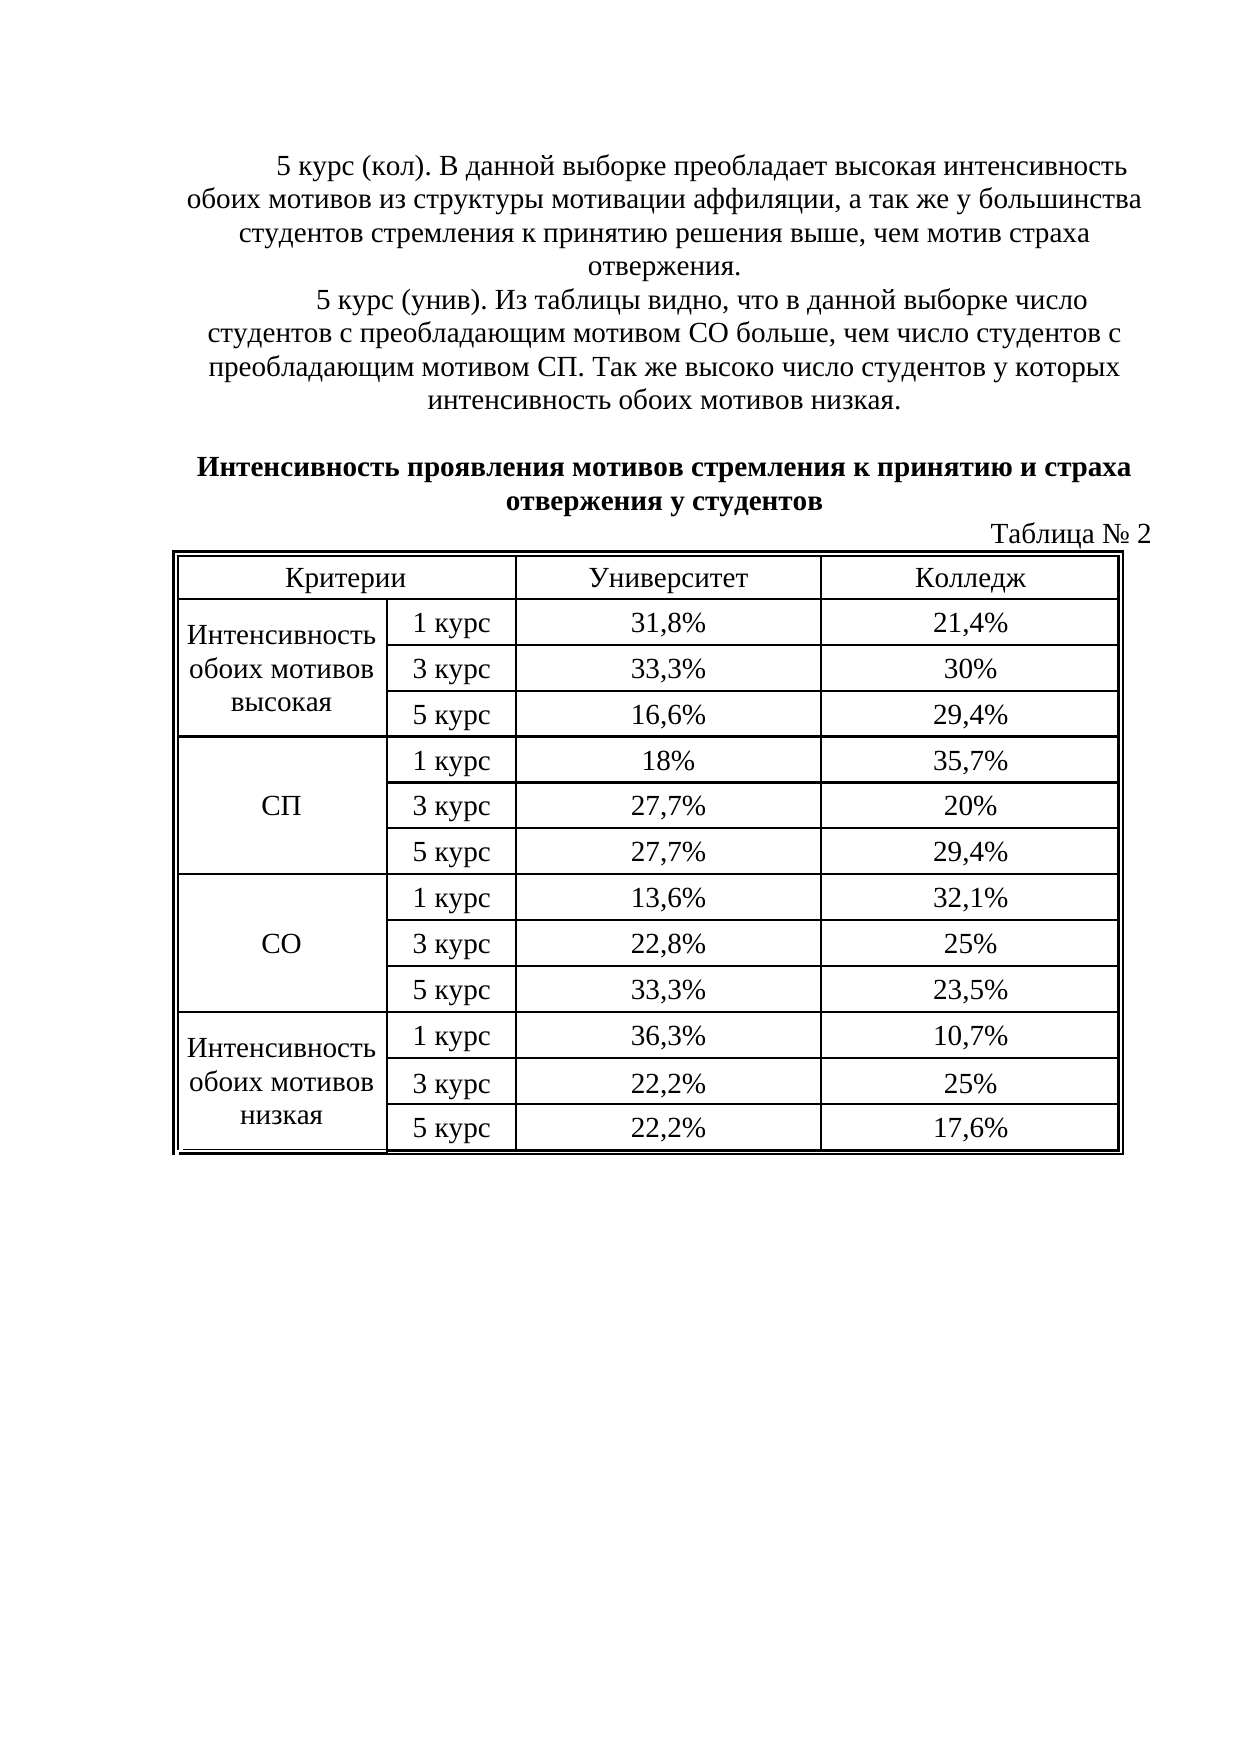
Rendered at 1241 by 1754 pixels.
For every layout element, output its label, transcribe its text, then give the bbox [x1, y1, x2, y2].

table_cell СО [179, 875, 386, 1011]
table_cell 29,4% [822, 829, 1117, 873]
table_cell 35,7% [822, 738, 1117, 781]
table_cell 3 курс [388, 646, 515, 689]
table_cell 10,7% [822, 1013, 1117, 1057]
table_cell Интенсивность обоих мотивов низкая [179, 1013, 386, 1148]
table_cell 1 курс [388, 875, 515, 919]
table_cell 5 курс [388, 1105, 515, 1148]
table_cell 33,3% [517, 646, 820, 689]
table_cell 1 курс [388, 1013, 515, 1057]
table_cell 5 курс [388, 829, 515, 873]
table_header Университет [517, 557, 820, 598]
table_cell 32,1% [822, 875, 1117, 919]
table_header Критерии [179, 557, 515, 598]
table_cell 3 курс [388, 1059, 515, 1102]
table_cell 22,2% [517, 1059, 820, 1102]
text 5 курс (кол). В данной выборке преобладает высокая интенсивность обоих мотивов из структуры мотивации аффиляции, а так же у большинства студентов стремления к принятию решения выше, чем мотив страха отвержения. [177, 148, 1152, 282]
table_cell 27,7% [517, 784, 820, 827]
table_cell 3 курс [388, 921, 515, 965]
table_cell 20% [822, 784, 1117, 827]
table_cell 36,3% [517, 1013, 820, 1057]
table_cell СП [179, 738, 386, 873]
table_cell 21,4% [822, 600, 1117, 644]
table_cell 5 курс [388, 967, 515, 1011]
table_cell 27,7% [517, 829, 820, 873]
text 5 курс (унив). Из таблицы видно, что в данной выборке число студентов с преобладающим мотивом СО больше, чем число студентов с преобладающим мотивом СП. Так же высоко число студентов у которых интенсивность обоих мотивов низкая. [177, 282, 1152, 416]
table_cell 1 курс [388, 738, 515, 781]
table_cell 25% [822, 1059, 1117, 1102]
table_cell 33,3% [517, 967, 820, 1011]
table_cell 23,5% [822, 967, 1117, 1011]
table_cell 22,2% [517, 1105, 820, 1148]
table_cell 18% [517, 738, 820, 781]
table_cell 30% [822, 646, 1117, 689]
table_cell 13,6% [517, 875, 820, 919]
table_cell 1 курс [388, 600, 515, 644]
table_cell Интенсивность обоих мотивов высокая [179, 600, 386, 735]
text Таблица № 2 [177, 517, 1152, 550]
table_cell 31,8% [517, 600, 820, 644]
table_cell 5 курс [388, 692, 515, 735]
table_cell 29,4% [822, 692, 1117, 735]
table_cell 22,8% [517, 921, 820, 965]
table_cell 17,6% [822, 1105, 1117, 1148]
table_header Колледж [822, 557, 1117, 598]
table_cell 3 курс [388, 784, 515, 827]
table_cell 25% [822, 921, 1117, 965]
text Интенсивность проявления мотивов стремления к принятию и страха отвержения у студентов [177, 449, 1152, 517]
table_cell 16,6% [517, 692, 820, 735]
